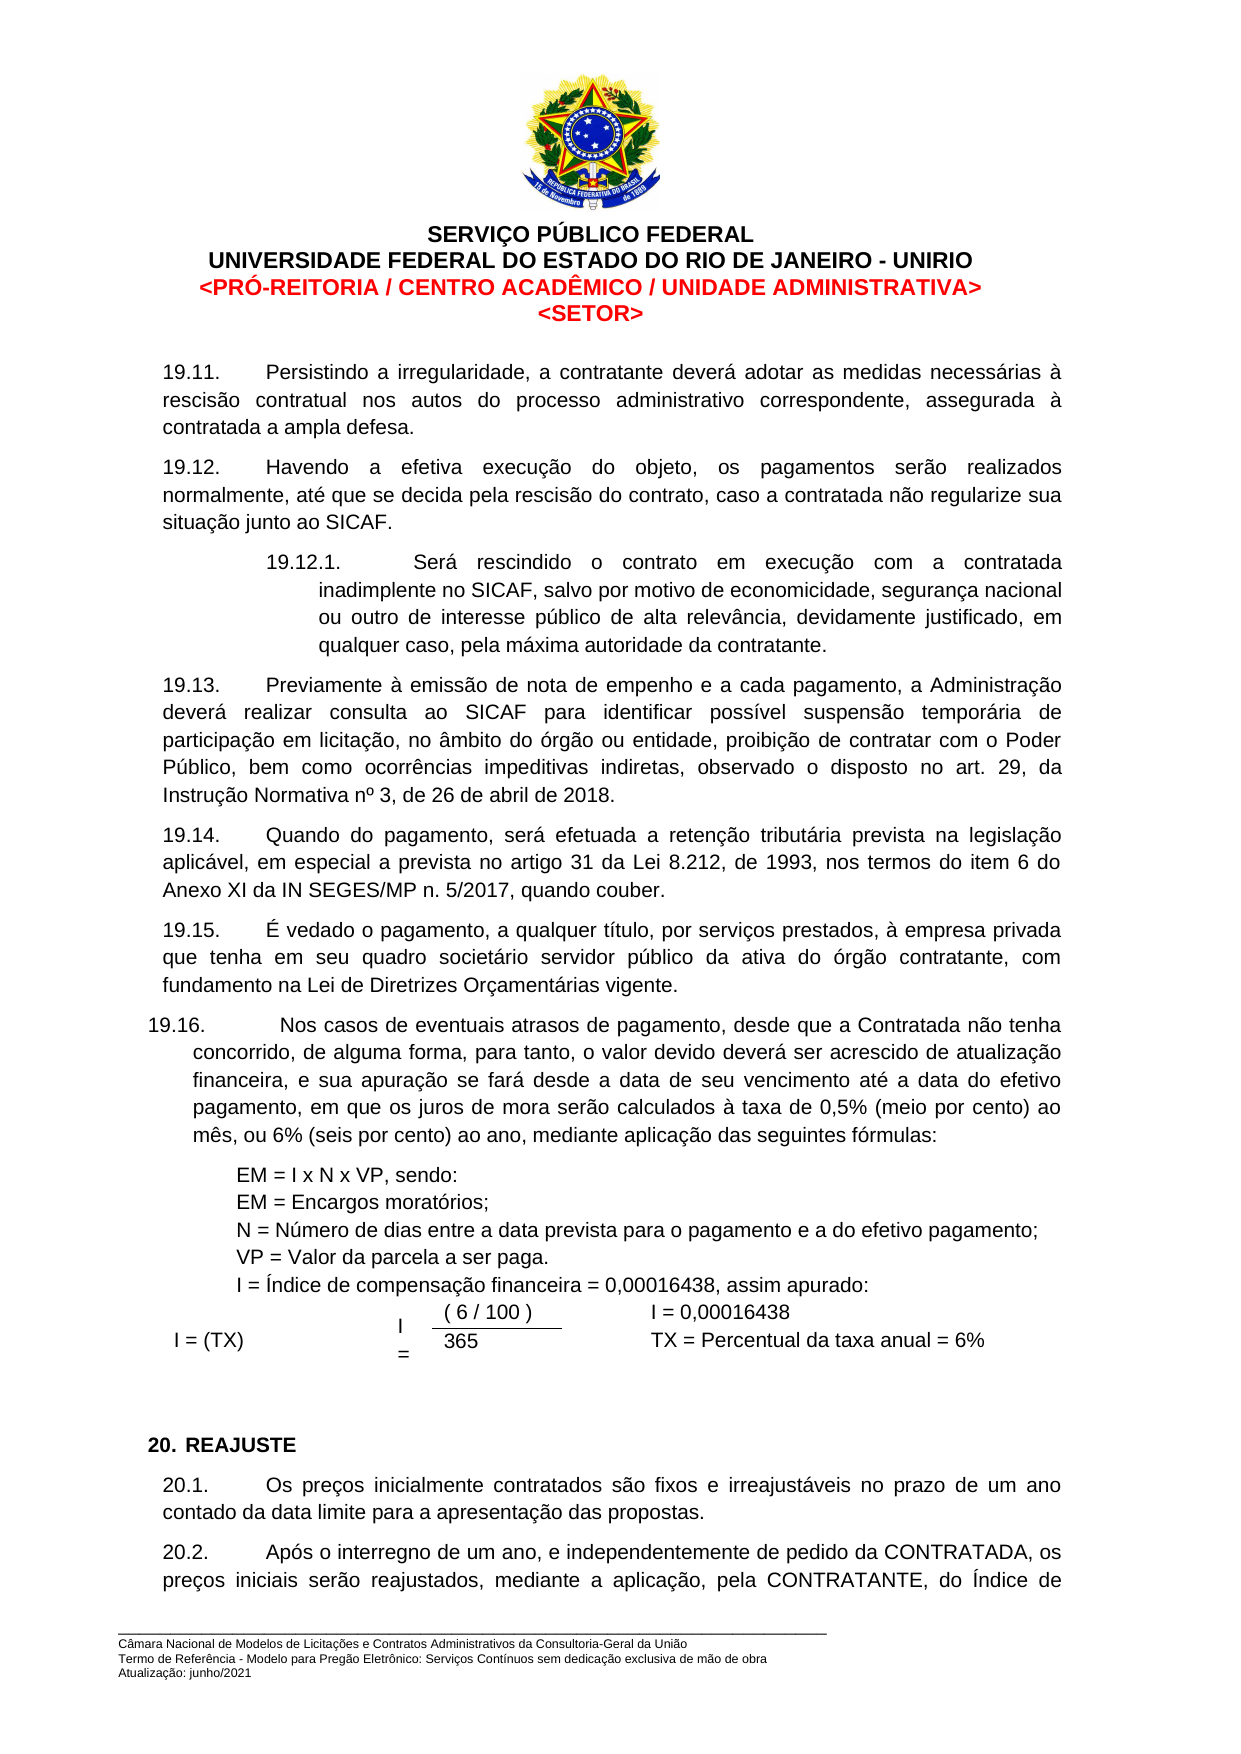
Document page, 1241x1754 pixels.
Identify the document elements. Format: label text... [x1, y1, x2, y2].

table_header ( 6 / 100 ) [432, 1300, 562, 1328]
table_header I = 0,00016438 TX = Percentual da taxa anual = 6% [562, 1300, 1063, 1383]
list Será rescindido o contrato em execução com a contratada inadimplente no SICAF, salvo por motivo de economicidade, segurança nacional ou outro de interesse público de alta relevância, devidamente justificado, em qualquer caso, pela máxima autoridade da contratante. [266, 550, 1063, 657]
list Quando do pagamento, será efetuada a retenção tributária prevista na legislação aplicável, em especial a prevista no artigo 31 da Lei 8.212, de 1993, nos termos do item 6 do Anexo XI da IN SEGES/MP n. 5/2017, quando couber. [162, 823, 1063, 902]
text EM = I x N x VP, sendo: [162, 1163, 1063, 1187]
list É vedado o pagamento, a qualquer título, por serviços prestados, à empresa privada que tenha em seu quadro societário servidor público da ativa do órgão contratante, com fundamento na Lei de Diretrizes Orçamentárias vigente. [162, 918, 1063, 997]
list Previamente à emissão de nota de empenho e a cada pagamento, a Administração deverá realizar consulta ao SICAF para identificar possível suspensão temporária de participação em licitação, no âmbito do órgão ou entidade, proibição de contratar com o Poder Público, bem como ocorrências impeditivas indiretas, observado o disposto no art. 29, da Instrução Normativa nº 3, de 26 de abril de 2018. [162, 673, 1063, 807]
list REAJUSTE [148, 1433, 1063, 1457]
list Havendo a efetiva execução do objeto, os pagamentos serão realizados normalmente, até que se decida pela rescisão do contrato, caso a contratada não regularize sua situação junto ao SICAF. [162, 455, 1063, 534]
table_header I = (TX) [163, 1300, 386, 1383]
table_header I = [386, 1300, 432, 1383]
text VP = Valor da parcela a ser paga. [118, 1245, 1063, 1269]
text EM = Encargos moratórios; [118, 1190, 1063, 1214]
list Nos casos de eventuais atrasos de pagamento, desde que a Contratada não tenha concorrido, de alguma forma, para tanto, o valor devido deverá ser acrescido de atualização financeira, e sua apuração se fará desde a data de seu vencimento até a data do efetivo pagamento, em que os juros de mora serão calculados à taxa de 0,5% (meio por cento) ao mês, ou 6% (seis por cento) ao ano, mediante aplicação das seguintes fórmulas: [148, 1013, 1063, 1147]
text I = Índice de compensação financeira = 0,00016438, assim apurado: [118, 1273, 1063, 1297]
text N = Número de dias entre a data prevista para o pagamento e a do efetivo pagamento; [118, 1218, 1063, 1242]
table_cell 365 [432, 1329, 562, 1383]
list Os preços inicialmente contratados são fixos e irreajustáveis no prazo de um ano contado da data limite para a apresentação das propostas. [162, 1473, 1063, 1524]
list Persistindo a irregularidade, a contratante deverá adotar as medidas necessárias à rescisão contratual nos autos do processo administrativo correspondente, assegurada à contratada a ampla defesa. [162, 360, 1063, 439]
picture [521, 73, 660, 212]
